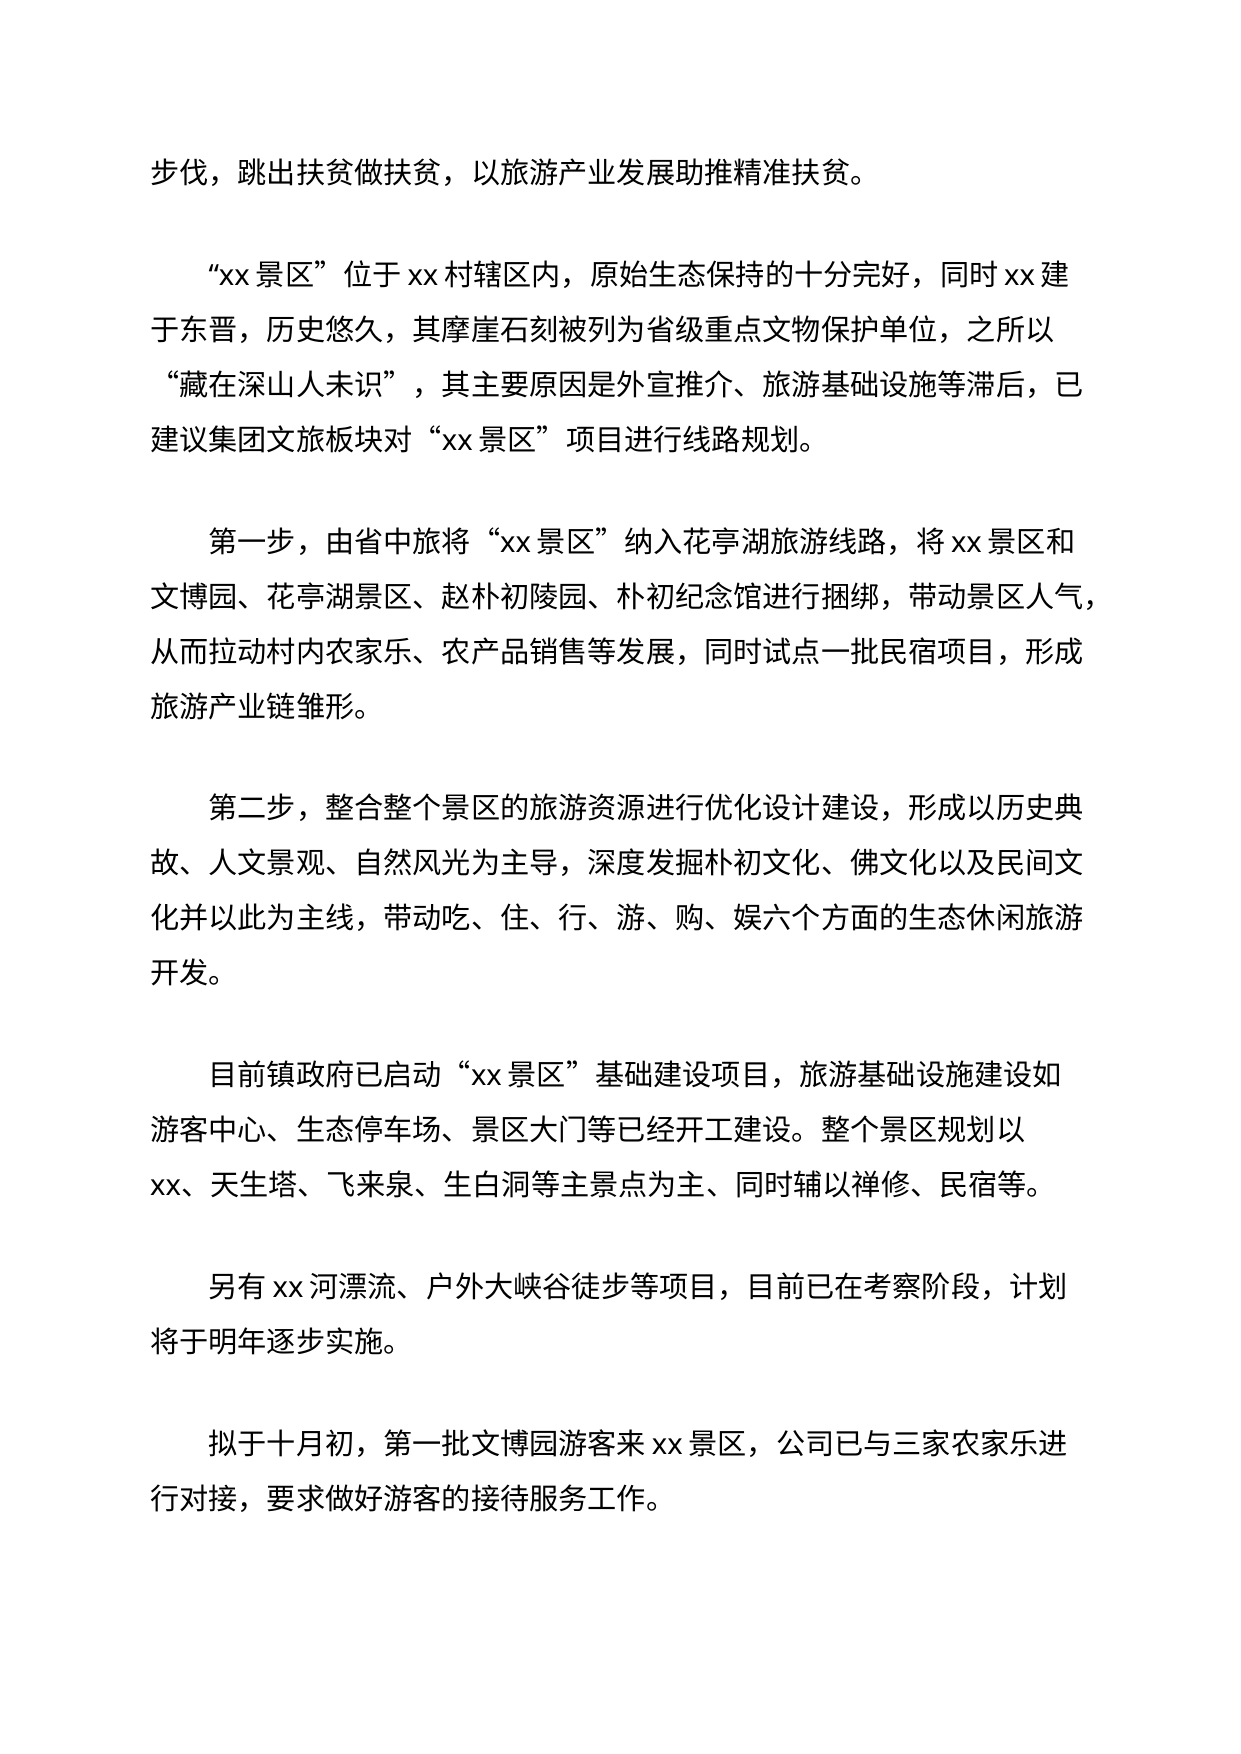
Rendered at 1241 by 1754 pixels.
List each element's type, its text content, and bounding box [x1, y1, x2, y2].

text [150, 150, 1090, 192]
text 另有xx河漂流、户外大峡谷徒步等项目，目前已在考察阶段，计划将于明年逐步实施。 [150, 1263, 1090, 1361]
text 第二步，整合整个景区的旅游资源进行优化设计建设，形成以历史典故、人文景观、自然风光为主导，深度发掘朴初文化、佛文化以及民间文化并以此为主线，带动吃、住、行、游、购、娱六个方面的生态休闲旅游开发。 [150, 785, 1090, 992]
text 拟于十月初，第一批文博园游客来xx景区，公司已与三家农家乐进行对接，要求做好游客的接待服务工作。 [150, 1420, 1090, 1517]
text 第一步，由省中旅将“xx景区”纳入花亭湖旅游线路，将xx景区和文博园、花亭湖景区、赵朴初陵园、朴初纪念馆进行捆绑，带动景区人气，从而拉动村内农家乐、农产品销售等发展，同时试点一批民宿项目，形成旅游产业链雏形。 [150, 518, 1090, 726]
text 目前镇政府已启动“xx景区”基础建设项目，旅游基础设施建设如游客中心、生态停车场、景区大门等已经开工建设。整个景区规划以xx、天生塔、飞来泉、生白洞等主景点为主、同时辅以禅修、民宿等。 [150, 1052, 1090, 1204]
text “xx景区”位于xx村辖区内，原始生态保持的十分完好，同时xx建于东晋，历史悠久，其摩崖石刻被列为省级重点文物保护单位，之所以“藏在深山人未识”，其主要原因是外宣推介、旅游基础设施等滞后，已建议集团文旅板块对“xx景区”项目进行线路规划。 [150, 252, 1090, 459]
